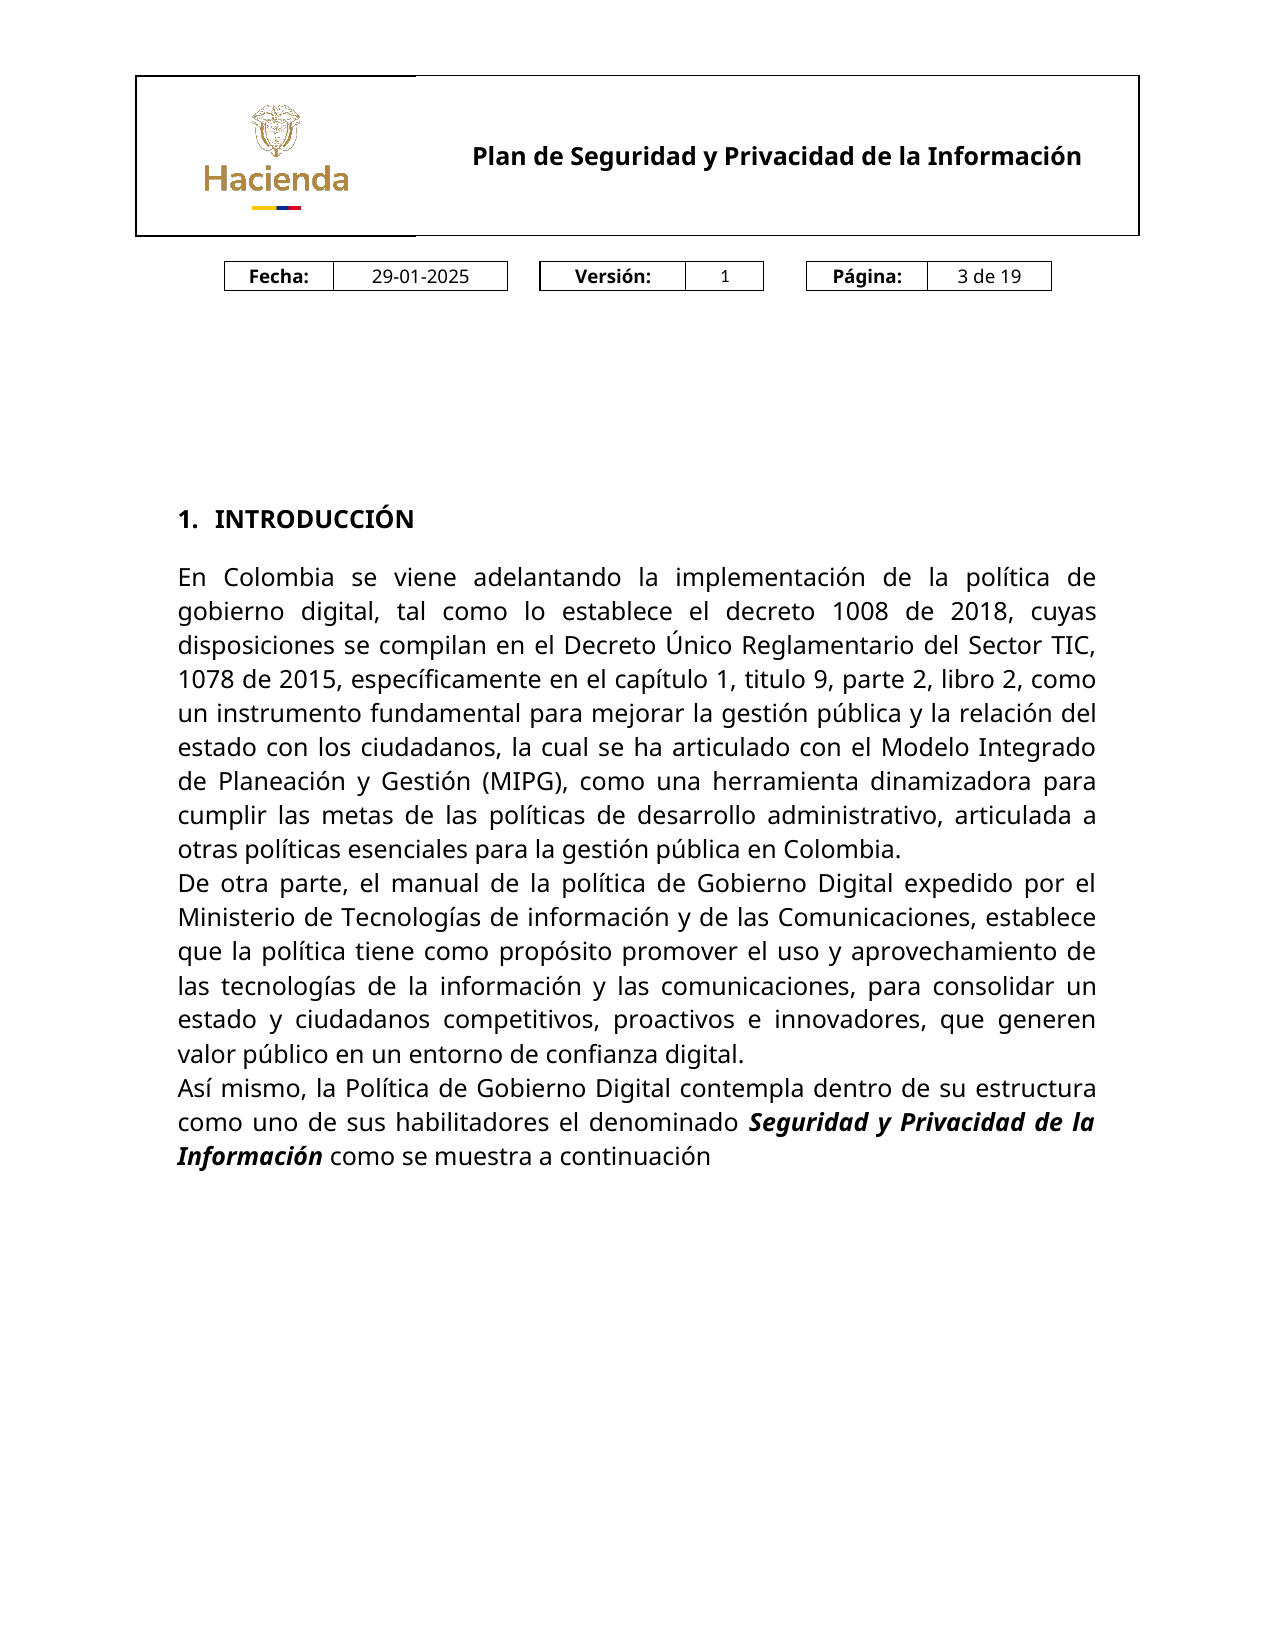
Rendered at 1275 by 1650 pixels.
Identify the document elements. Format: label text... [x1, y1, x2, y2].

text De otra parte, el manual de la política de Gobierno Digital expedido por el Ministerio de Tecnologías de información y de las Comunicaciones, establece que la política tiene como propósito promover el uso y aprovechamiento de las tecnologías de la información y las comunicaciones, para consolidar un estado y ciudadanos competitivos, proactivos e innovadores, que generen valor público en un entorno de confianza digital. [177, 866, 1098, 1070]
text Así mismo, la Política de Gobierno Digital contempla dentro de su estructura como uno de sus habilitadores el denominado Seguridad y Privacidad de la Información como se muestra a continuación [177, 1070, 1098, 1172]
text En Colombia se viene adelantando la implementación de la política de gobierno digital, tal como lo establece el decreto 1008 de 2018, cuyas disposiciones se compilan en el Decreto Único Reglamentario del Sector TIC, 1078 de 2015, específicamente en el capítulo 1, titulo 9, parte 2, libro 2, como un instrumento fundamental para mejorar la gestión pública y la relación del estado con los ciudadanos, la cual se ha articulado con el Modelo Integrado de Planeación y Gestión (MIPG), como una herramienta dinamizadora para cumplir las metas de las políticas de desarrollo administrativo, articulada a otras políticas esenciales para la gestión pública en Colombia. [177, 559, 1098, 866]
picture [202, 105, 350, 210]
subtitle INTRODUCCIÓN [177, 501, 1098, 535]
